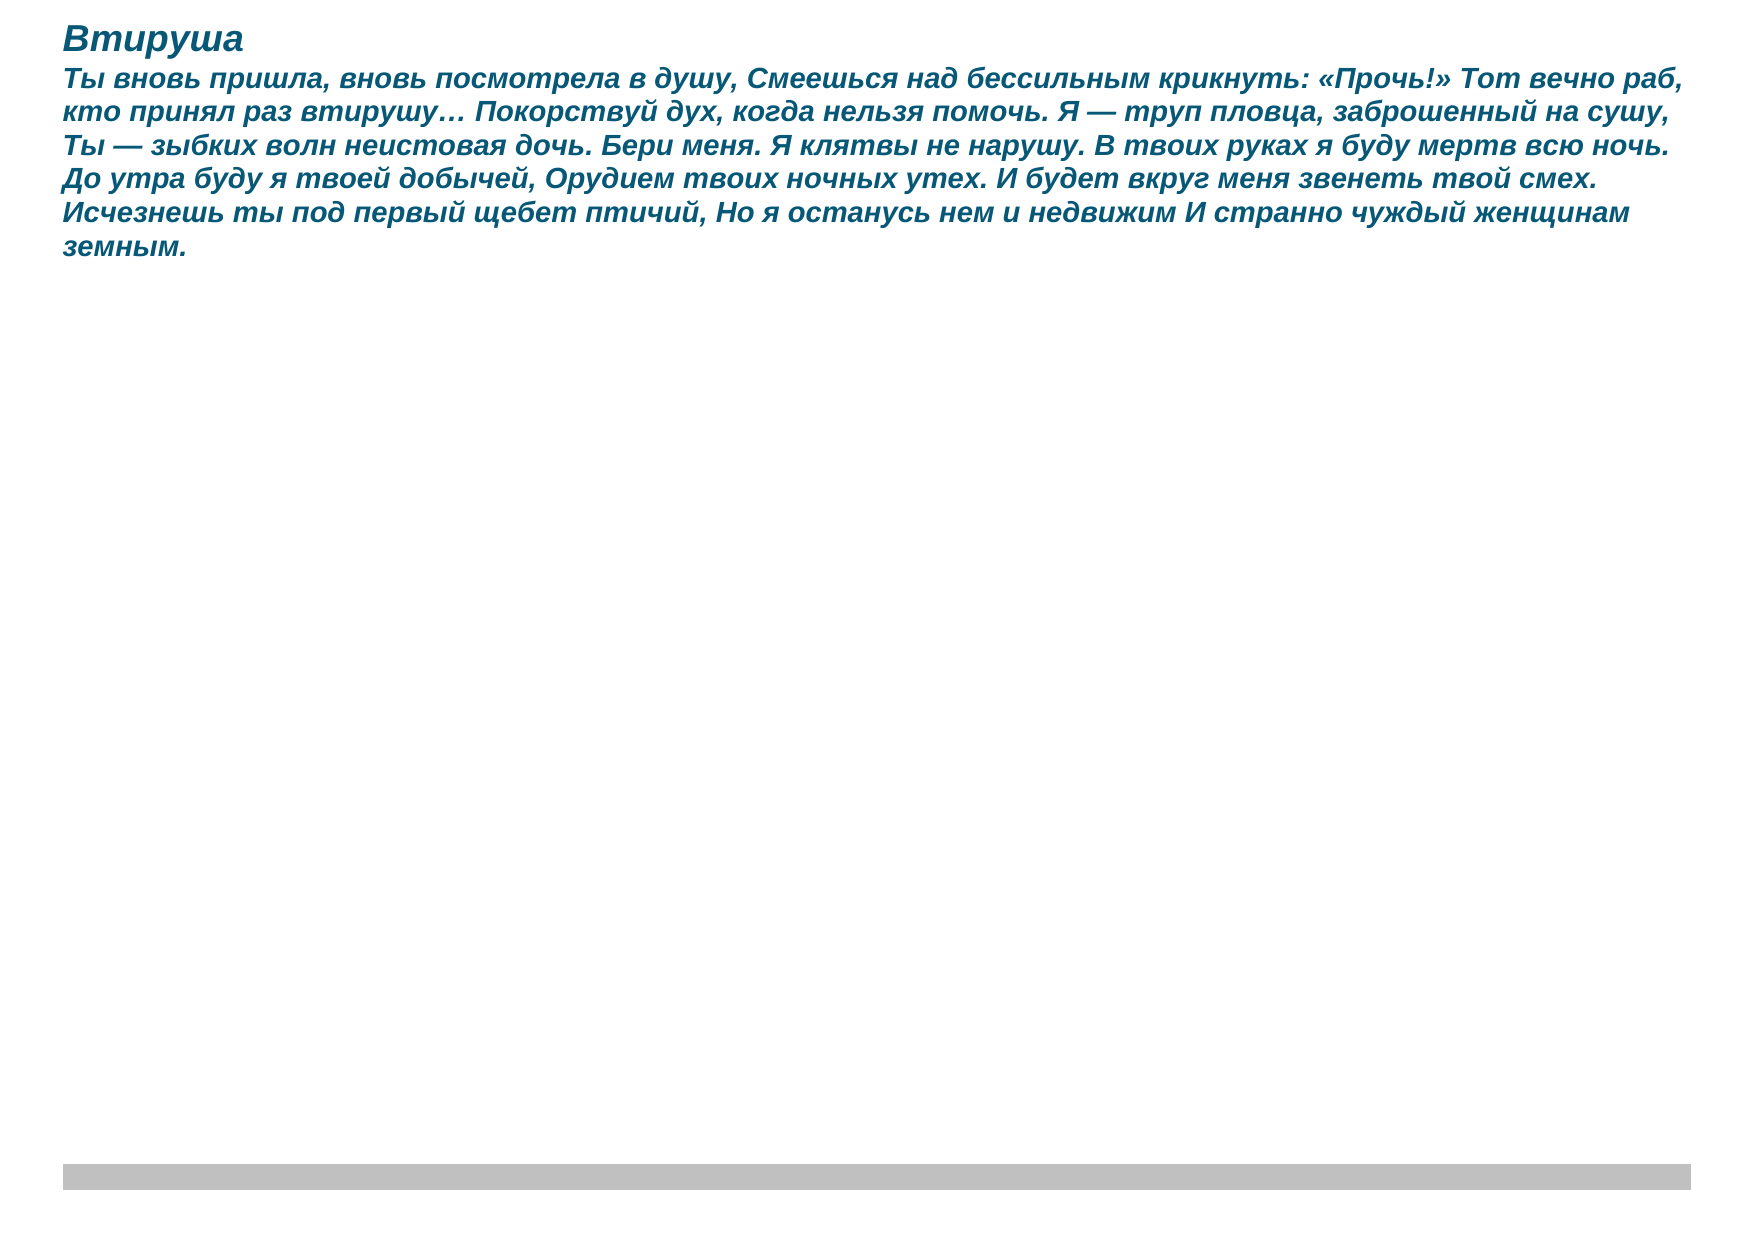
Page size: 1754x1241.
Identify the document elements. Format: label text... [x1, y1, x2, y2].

subtitle Втируша [62, 17, 1691, 60]
text Ты вновь пришла, вновь посмотрела в душу, [62, 61, 1691, 262]
